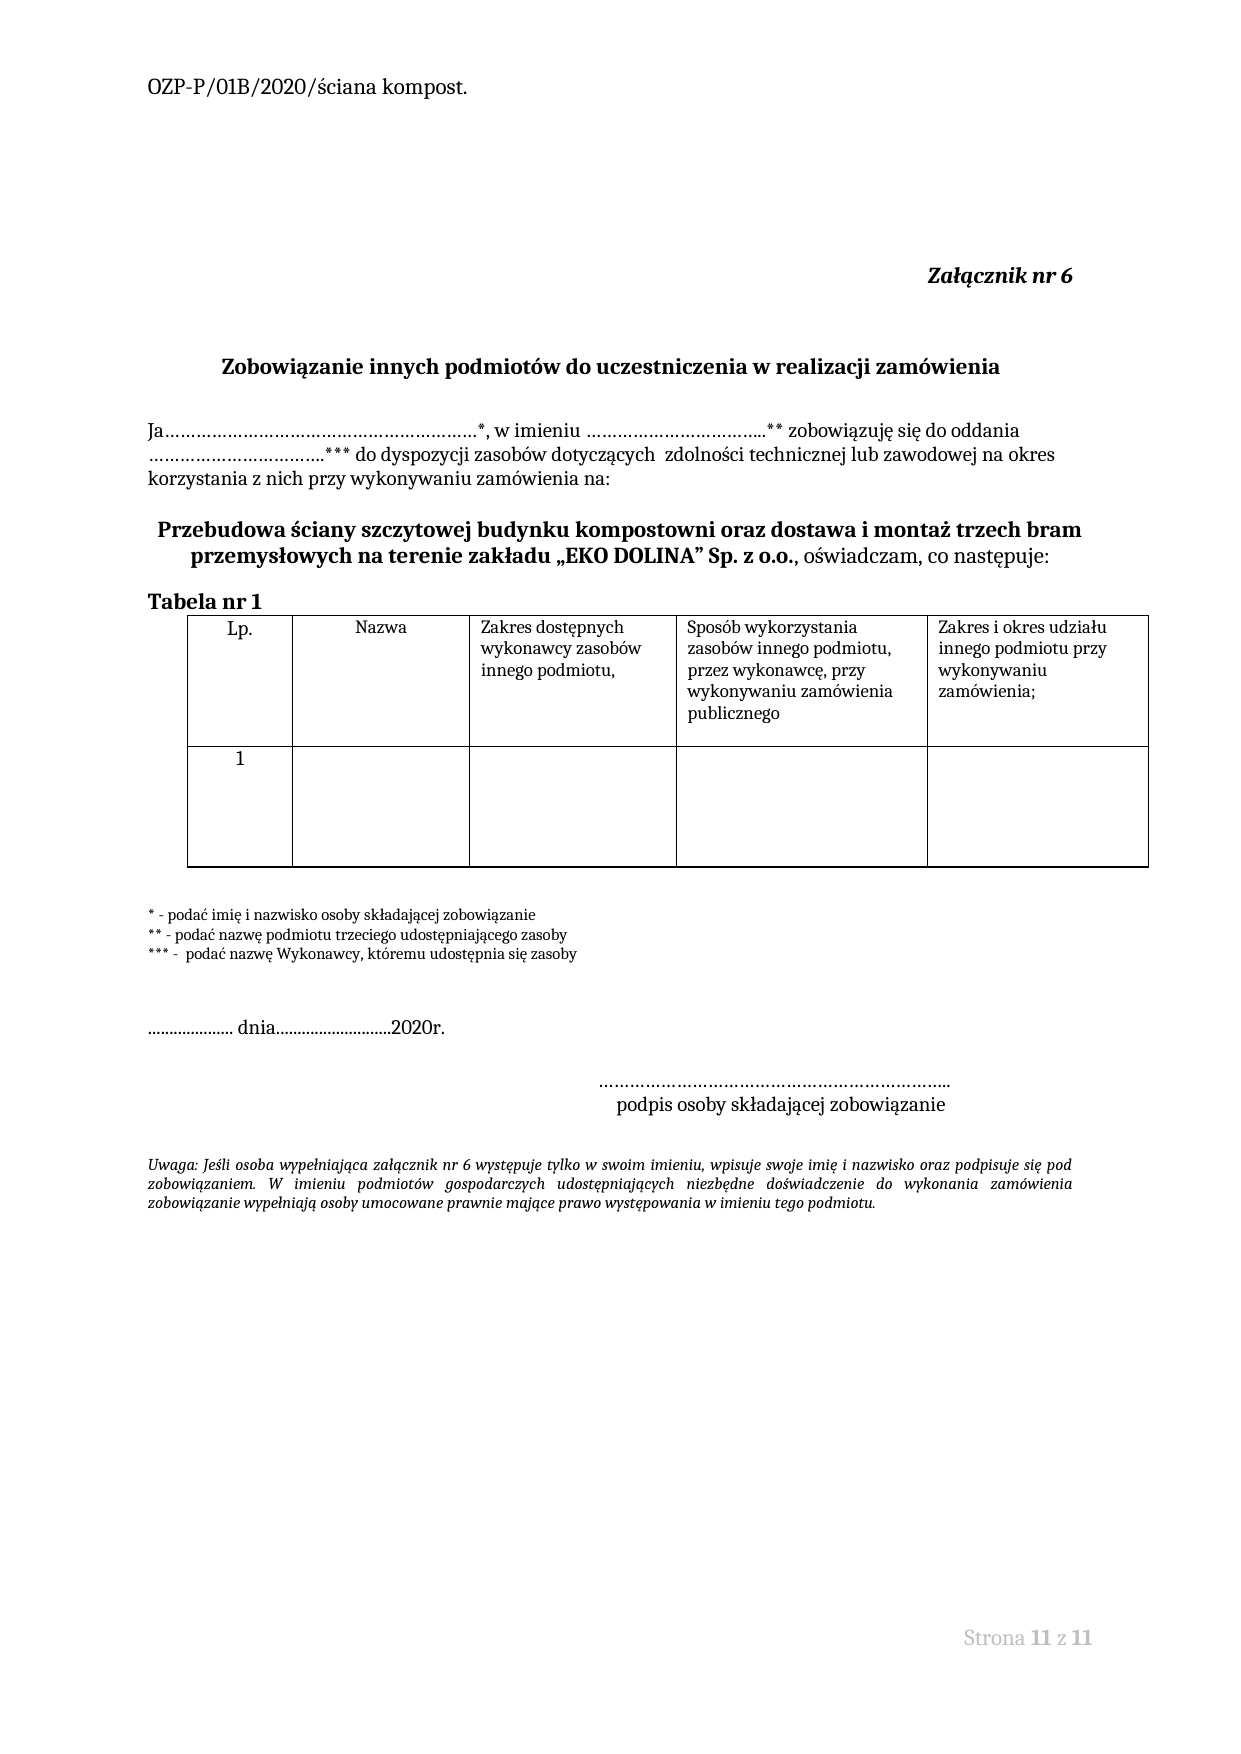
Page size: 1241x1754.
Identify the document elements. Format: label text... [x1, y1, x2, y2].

text Załącznik nr 6 [148, 263, 1075, 289]
table_header Nazwa [293, 616, 469, 746]
table_cell [677, 747, 927, 866]
text Zobowiązanie innych podmiotów do uczestniczenia w realizacji zamówienia [148, 354, 1075, 380]
table_header Lp. [188, 616, 292, 746]
text .................... dnia...........................2020r. [148, 1016, 1075, 1040]
table_header Sposób wykorzystania zasobów innego podmiotu, przez wykonawcę, przy wykonywaniu zamówienia publicznego [677, 616, 927, 746]
table_cell [293, 747, 469, 866]
text ** - podać nazwę podmiotu trzeciego udostępniającego zasoby [148, 925, 1075, 944]
text *** - podać nazwę Wykonawcy, któremu udostępnia się zasoby [148, 944, 1075, 963]
text * - podać imię i nazwisko osoby składającej zobowiązanie [148, 906, 1075, 925]
table_cell 1 [188, 747, 292, 866]
text podpis osoby składającej zobowiązanie [148, 1093, 1075, 1117]
table_header Zakres dostępnych wykonawcy zasobów innego podmiotu, [470, 616, 676, 746]
text Ja……………………………………………………*, w imieniu ……………………………..** zobowiązuję się do oddania …………………………….*** do dyspozycji zasobów dotyczących zdolności technicznej lub zawodowej na okres korzystania z nich przy wykonywaniu zamówienia na: [148, 419, 1093, 491]
text Uwaga: Jeśli osoba wypełniająca załącznik nr 6 występuje tylko w swoim imieniu, wpisuje swoje imię i nazwisko oraz podpisuje się pod zobowiązaniem. W imieniu podmiotów gospodarczych udostępniających niezbędne doświadczenie do wykonania zamówienia zobowiązanie wypełniają osoby umocowane prawnie mające prawo występowania w imieniu tego podmiotu. [148, 1155, 1075, 1212]
text Tabela nr 1 [148, 589, 1093, 615]
text Przebudowa ściany szczytowej budynku kompostowni oraz dostawa i montaż trzech bram przemysłowych na terenie zakładu „EKO DOLINA” Sp. z o.o., oświadczam, co następuje: [148, 517, 1093, 570]
table_cell [928, 747, 1148, 866]
table_cell [470, 747, 676, 866]
text ………………………………………………………….. [148, 1069, 1075, 1093]
table_header Zakres i okres udziału innego podmiotu przy wykonywaniu zamówienia; [928, 616, 1148, 746]
